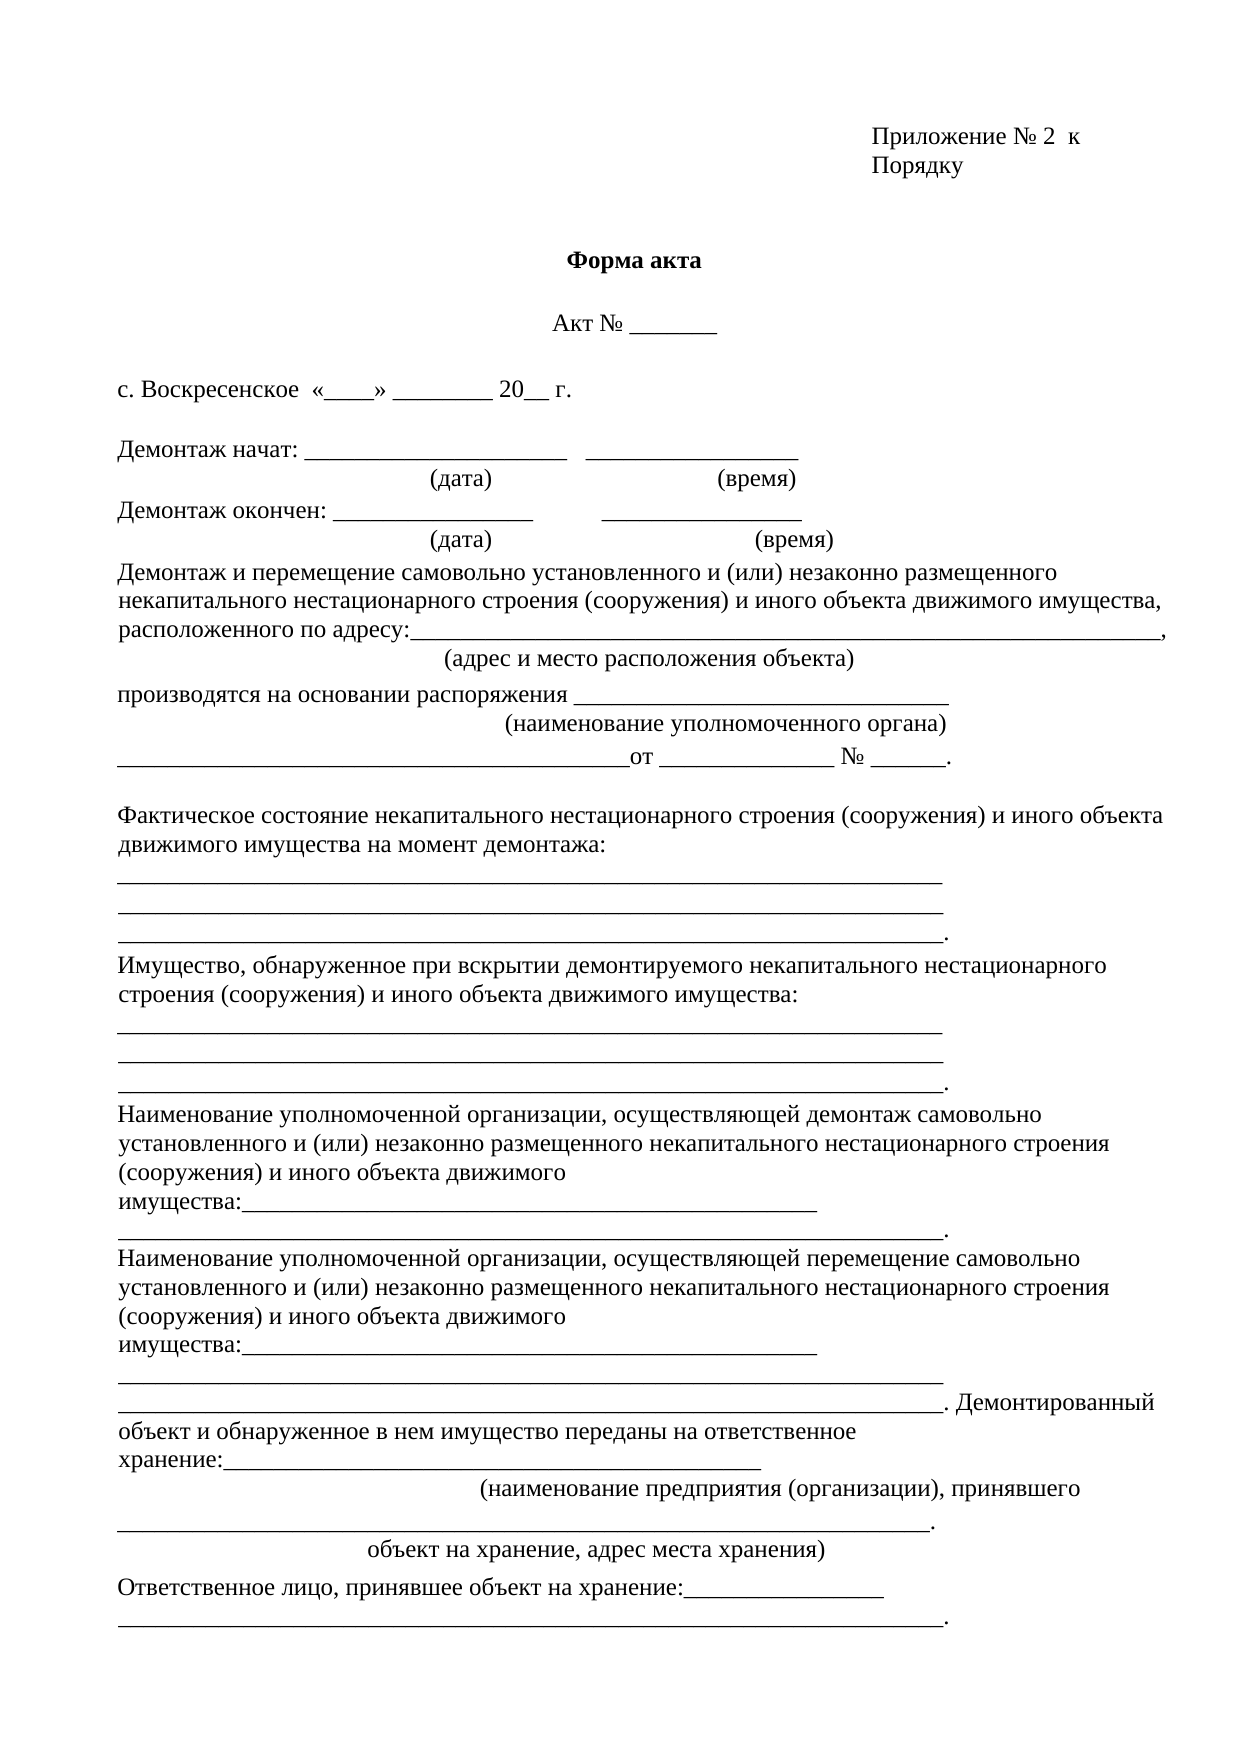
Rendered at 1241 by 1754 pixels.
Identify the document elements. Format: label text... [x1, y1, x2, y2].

text (адрес и место расположения объекта) [117, 643, 1181, 672]
text Имущество, обнаруженное при вскрытии демонтируемого некапитального нестационарного строения (сооружения) и иного объекта движимого имущества: [117, 950, 1181, 1008]
text Фактическое состояние некапитального нестационарного строения (сооружения) и иного объекта движимого имущества на момент демонтажа: [117, 801, 1181, 858]
text Акт № _______ [117, 308, 1151, 337]
text _________________________________________от ______________ № ______. [117, 741, 1181, 769]
text производятся на основании распоряжения ______________________________ [117, 679, 1181, 708]
text Ответственное лицо, принявшее объект на хранение:________________ __________________________________________________________________. [117, 1572, 1181, 1629]
text Приложение № 2 к Порядку [871, 121, 1115, 179]
text (наименование предприятия (организации), принявшего [117, 1473, 1181, 1502]
text _________________________________________________________________. [117, 1506, 1181, 1534]
text Демонтаж начат: _____________________ _________________ [117, 434, 1181, 463]
text Форма акта [117, 245, 1151, 273]
text __________________________________________________________________ __________________________________________________________________ __________________________________________________________________. [117, 1008, 1181, 1096]
text объект на хранение, адрес места хранения) [117, 1534, 1181, 1563]
text Демонтаж и перемещение самовольно установленного и (или) незаконно размещенного некапитального нестационарного строения (сооружения) и иного объекта движимого имущества, расположенного по адресу:____________________________________________________________, [117, 557, 1181, 643]
text Наименование уполномоченной организации, осуществляющей перемещение самовольно установленного и (или) незаконно размещенного некапитального нестационарного строения (сооружения) и иного объекта движимого имущества:______________________________________________ __________________________________________________________________ __________________________________________________________________. Демонтированный объект и обнаруженное в нем имущество переданы на ответственное хранение:___________________________________________ [117, 1243, 1181, 1473]
text __________________________________________________________________ __________________________________________________________________ __________________________________________________________________. [117, 858, 1181, 946]
text (дата) (время) [117, 524, 1181, 553]
text (дата) (время) [117, 463, 1181, 492]
text с. Воскресенское «____» ________ 20__ г. [117, 374, 1181, 403]
text Наименование уполномоченной организации, осуществляющей демонтаж самовольно установленного и (или) незаконно размещенного некапитального нестационарного строения (сооружения) и иного объекта движимого имущества:______________________________________________ __________________________________________________________________. [117, 1099, 1181, 1243]
text Демонтаж окончен: ________________ ________________ [117, 495, 1181, 524]
text (наименование уполномоченного органа) [117, 708, 1181, 737]
